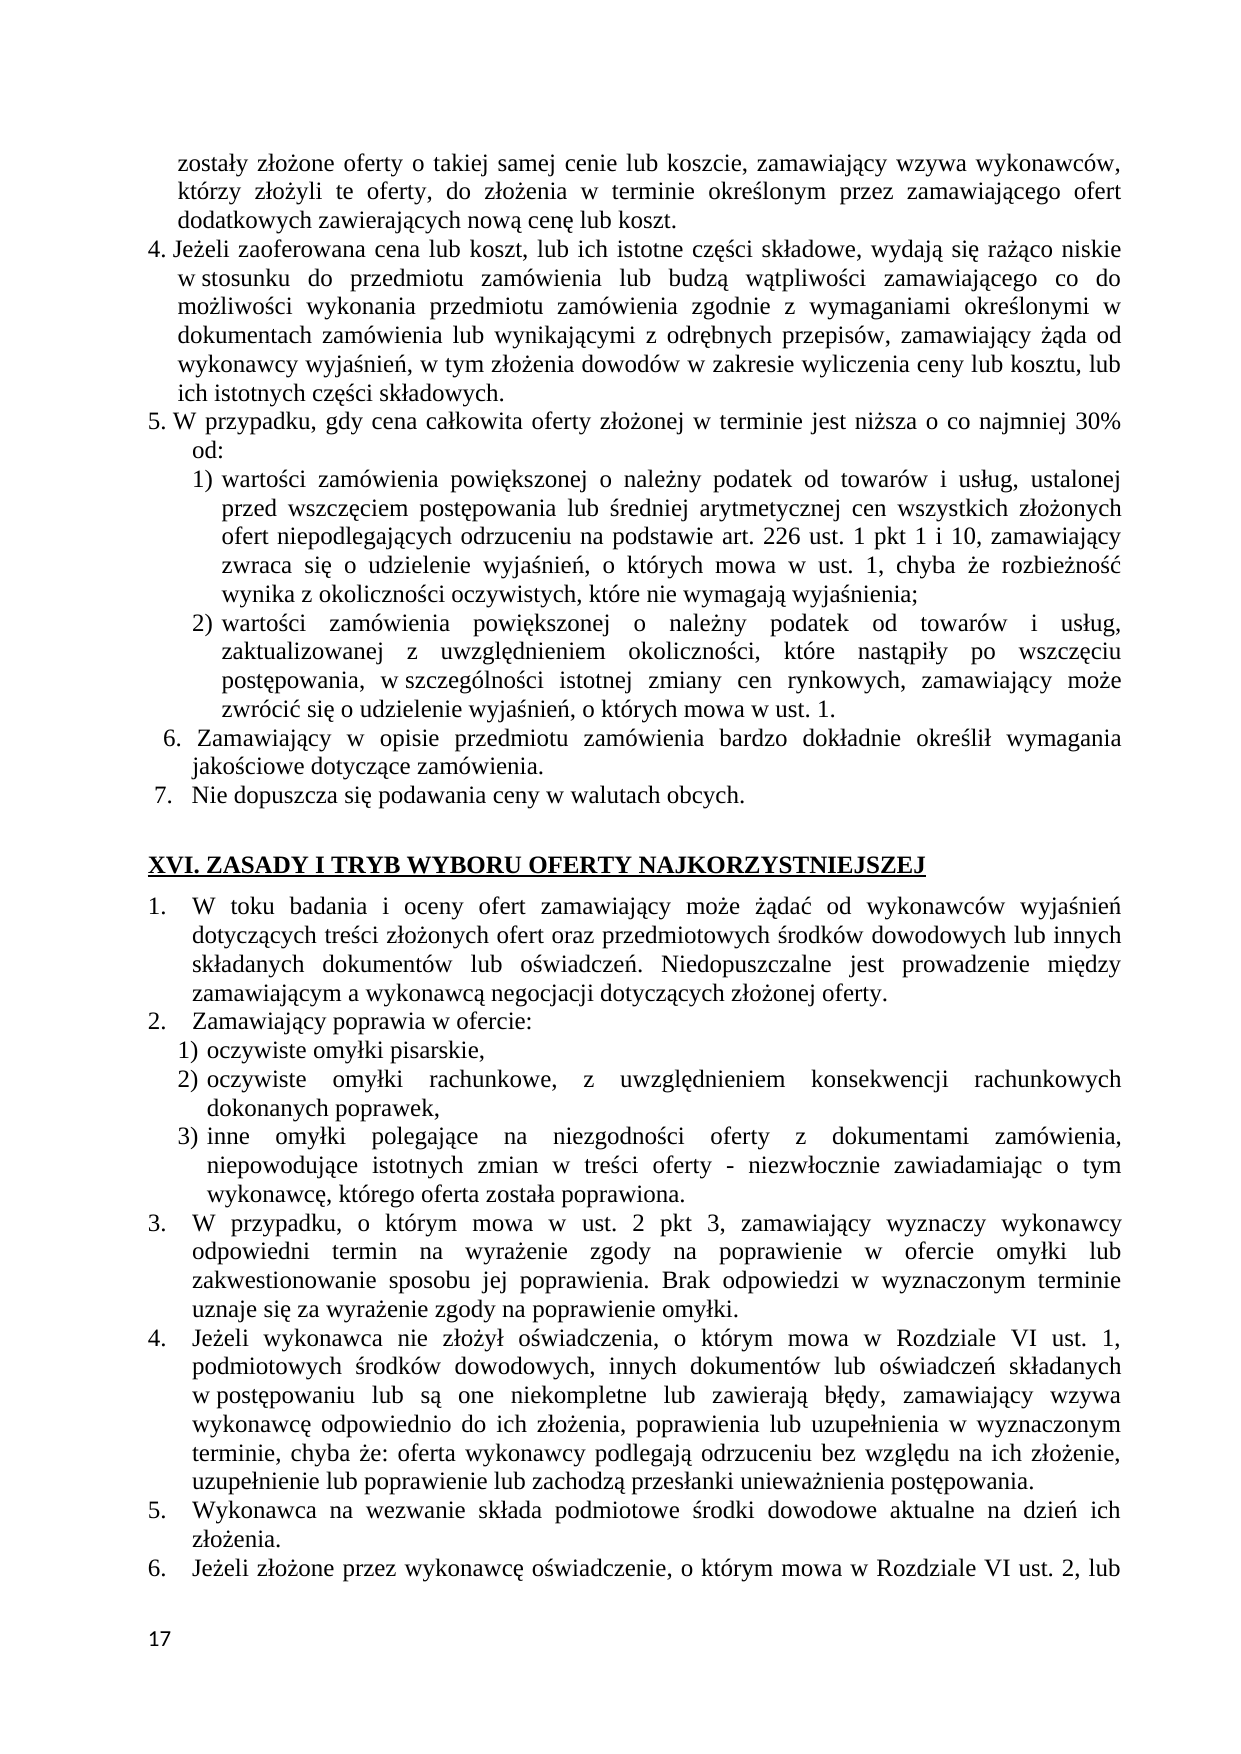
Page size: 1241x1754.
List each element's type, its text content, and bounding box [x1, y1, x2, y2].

list W przypadku, gdy cena całkowita oferty złożonej w terminie jest niższa o co najmniej 30% od: [148, 406, 1122, 464]
list wartości zamówienia powiększonej o należny podatek od towarów i usług, ustalonej przed wszczęciem postępowania lub średniej arytmetycznej cen wszystkich złożonych ofert niepodlegających odrzuceniu na podstawie art. 226 ust. 1 pkt 1 i 10, zamawiający zwraca się o udzielenie wyjaśnień, o których mowa w ust. 1, chyba że rozbieżność wynika z okoliczności oczywistych, które nie wymagają wyjaśnienia; [192, 464, 1122, 608]
list W przypadku, o którym mowa w ust. 2 pkt 3, zamawiający wyznaczy wykonawcy odpowiedni termin na wyrażenie zgody na poprawienie w ofercie omyłki lub zakwestionowanie sposobu jej poprawienia. Brak odpowiedzi w wyznaczonym terminie uznaje się za wyrażenie zgody na poprawienie omyłki. [148, 1208, 1122, 1323]
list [148, 148, 1122, 234]
list wartości zamówienia powiększonej o należny podatek od towarów i usług, zaktualizowanej z uwzględnieniem okoliczności, które nastąpiły po wszczęciu postępowania, w szczególności istotnej zmiany cen rynkowych, zamawiający może zwrócić się o udzielenie wyjaśnień, o których mowa w ust. 1. [192, 608, 1122, 723]
list Jeżeli zaoferowana cena lub koszt, lub ich istotne części składowe, wydają się rażąco niskie w stosunku do przedmiotu zamówienia lub budzą wątpliwości zamawiającego co do możliwości wykonania przedmiotu zamówienia zgodnie z wymaganiami określonymi w dokumentach zamówienia lub wynikającymi z odrębnych przepisów, zamawiający żąda od wykonawcy wyjaśnień, w tym złożenia dowodów w zakresie wyliczenia ceny lub kosztu, lub ich istotnych części składowych. [148, 234, 1122, 406]
text 7. Nie dopuszcza się podawania ceny w walutach obcych. [148, 780, 1122, 809]
text XVI. ZASADY I TRYB WYBORU OFERTY NAJKORZYSTNIEJSZEJ [148, 850, 1122, 879]
text 6. Zamawiający w opisie przedmiotu zamówienia bardzo dokładnie określił wymagania jakościowe dotyczące zamówienia. [148, 723, 1122, 780]
list Zamawiający poprawia w ofercie: [148, 1006, 1122, 1035]
list oczywiste omyłki rachunkowe, z uwzględnieniem konsekwencji rachunkowych dokonanych poprawek, [148, 1064, 1093, 1121]
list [148, 1553, 1122, 1581]
list W toku badania i oceny ofert zamawiający może żądać od wykonawców wyjaśnień dotyczących treści złożonych ofert oraz przedmiotowych środków dowodowych lub innych składanych dokumentów lub oświadczeń. Niedopuszczalne jest prowadzenie między zamawiającym a wykonawcą negocjacji dotyczących złożonej oferty. [148, 891, 1122, 1006]
list Jeżeli wykonawca nie złożył oświadczenia, o którym mowa w Rozdziale VI ust. 1, podmiotowych środków dowodowych, innych dokumentów lub oświadczeń składanych w postępowaniu lub są one niekompletne lub zawierają błędy, zamawiający wzywa wykonawcę odpowiednio do ich złożenia, poprawienia lub uzupełnienia w wyznaczonym terminie, chyba że: oferta wykonawcy podlegają odrzuceniu bez względu na ich złożenie, uzupełnienie lub poprawienie lub zachodzą przesłanki unieważnienia postępowania. [148, 1323, 1122, 1495]
list Wykonawca na wezwanie składa podmiotowe środki dowodowe aktualne na dzień ich złożenia. [148, 1495, 1122, 1553]
list oczywiste omyłki pisarskie, [148, 1035, 1093, 1064]
list inne omyłki polegające na niezgodności oferty z dokumentami zamówienia, niepowodujące istotnych zmian w treści oferty - niezwłocznie zawiadamiając o tym wykonawcę, którego oferta została poprawiona. [148, 1121, 1093, 1208]
